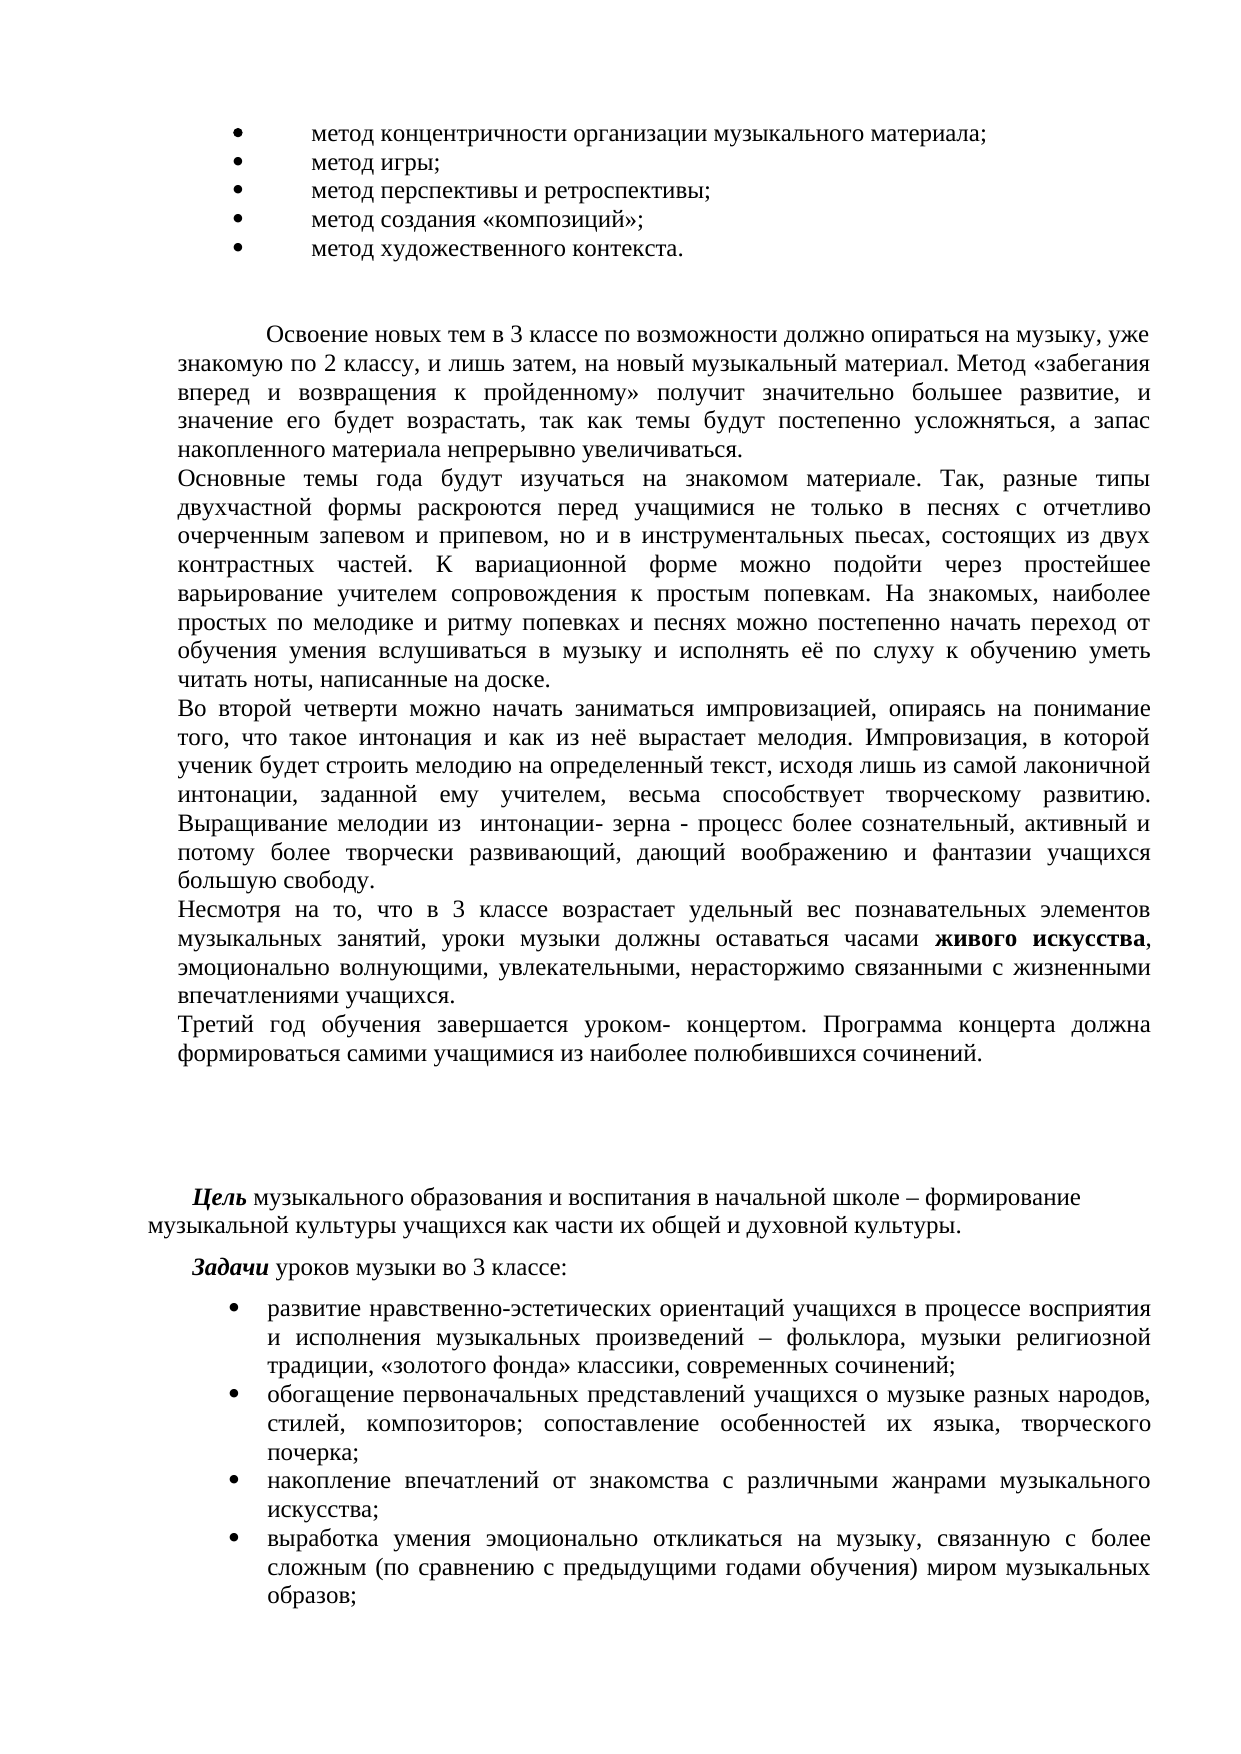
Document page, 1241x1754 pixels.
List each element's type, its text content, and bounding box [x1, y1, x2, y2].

text Третий год обучения завершается уроком- концертом. Программа концерта должна формироваться самими учащимися из наиболее полюбившихся сочинений. [177, 1009, 1152, 1067]
list метод создания «композиций»; [233, 204, 1152, 233]
text Основные темы года будут изучаться на знакомом материале. Так, разные типы двухчастной формы раскроются перед учащимися не только в песнях с отчетливо очерченным запевом и припевом, но и в инструментальных пьесах, состоящих из двух контрастных частей. К вариационной форме можно подойти через простейшее варьирование учителем сопровождения к простым попевкам. На знакомых, наиболее простых по мелодике и ритму попевках и песнях можно постепенно начать переход от обучения умения вслушиваться в музыку и исполнять её по слуху к обучению уметь читать ноты, написанные на доске. [177, 463, 1152, 693]
text Несмотря на то, что в 3 классе возрастает удельный вес познавательных элементов музыкальных занятий, уроки музыки должны оставаться часами живого искусства, эмоционально волнующими, увлекательными, нерасторжимо связанными с жизненными впечатлениями учащихся. [177, 894, 1152, 1009]
text Цель музыкального образования и воспитания в начальной школе – формирование музыкальной культуры учащихся как части их общей и духовной культуры. [148, 1182, 1181, 1239]
list метод перспективы и ретроспективы; [233, 176, 1152, 204]
text Задачи уроков музыки во 3 классе: [148, 1252, 1181, 1281]
list метод художественного контекста. [233, 233, 1152, 262]
list накопление впечатлений от знакомства с различными жанрами музыкального искусства; [229, 1466, 1152, 1523]
text Во второй четверти можно начать заниматься импровизацией, опираясь на понимание того, что такое интонация и как из неё вырастает мелодия. Импровизация, в которой ученик будет строить мелодию на определенный текст, исходя лишь из самой лаконичной интонации, заданной ему учителем, весьма способствует творческому развитию. Выращивание мелодии из интонации- зерна - процесс более сознательный, активный и потому более творчески развивающий, дающий воображению и фантазии учащихся большую свободу. [177, 693, 1152, 894]
title развитие нравственно-эстетических ориентаций учащихся в процессе восприятия и исполнения музыкальных произведений – фольклора, музыки религиозной традиции, «золотого фонда» классики, современных сочинений; [229, 1293, 1152, 1379]
list метод концентричности организации музыкального материала; [233, 118, 1152, 147]
title обогащение первоначальных представлений учащихся о музыке разных народов, стилей, композиторов; сопоставление особенностей их языка, творческого почерка; [229, 1379, 1152, 1466]
list выработка умения эмоционально откликаться на музыку, связанную с более сложным (по сравнению с предыдущими годами обучения) миром музыкальных образов; [229, 1523, 1152, 1609]
text Освоение новых тем в 3 классе по возможности должно опираться на музыку, уже знакомую по 2 классу, и лишь затем, на новый музыкальный материал. Метод «забегания вперед и возвращения к пройденному» получит значительно большее развитие, и значение его будет возрастать, так как темы будут постепенно усложняться, а запас накопленного материала непрерывно увеличиваться. [177, 319, 1152, 463]
list метод игры; [233, 147, 1152, 176]
